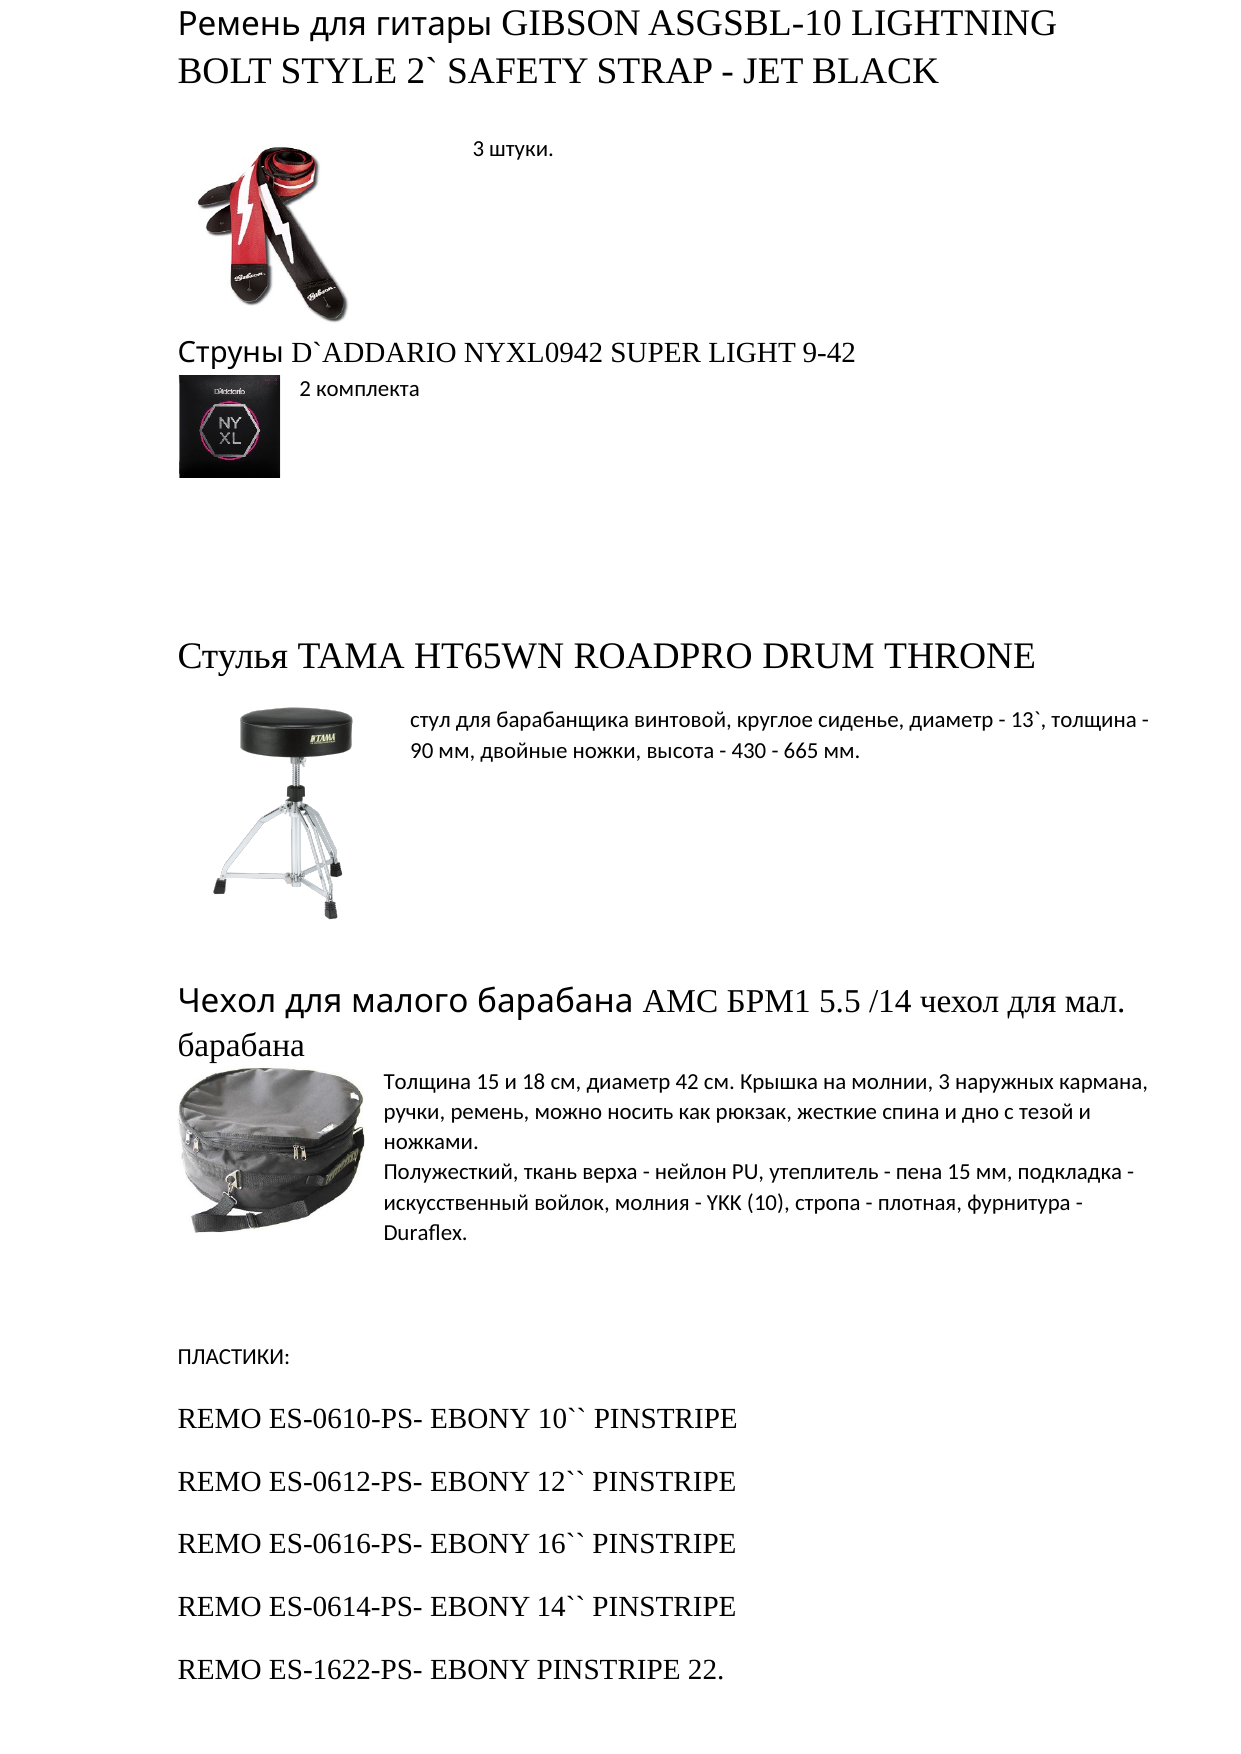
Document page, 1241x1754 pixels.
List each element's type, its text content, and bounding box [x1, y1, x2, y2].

text REMO ES-1622-PS- EBONY PINSTRIPE 22. [177, 1652, 1152, 1686]
text 3 штуки. [385, 134, 1152, 162]
text 2 комплекта [281, 374, 1152, 402]
picture [177, 705, 392, 920]
text REMO ES-0612-PS- EBONY 12`` PINSTRIPE [177, 1464, 1152, 1497]
picture [177, 374, 281, 478]
picture [177, 134, 385, 329]
text REMO ES-0610-PS- EBONY 10`` PINSTRIPE [177, 1401, 1152, 1435]
text стул для барабанщика винтовой, круглое сиденье, диаметр - 13`, толщина - 90 мм, двойные ножки, высота - 430 - 665 мм. [392, 706, 1152, 764]
text Стулья TAMA HT65WN ROADPRO DRUM THRONE [177, 633, 1152, 676]
text REMO ES-0614-PS- EBONY 14`` PINSTRIPE [177, 1589, 1152, 1623]
subtitle Струны D`ADDARIO NYXL0942 SUPER LIGHT 9-42 [177, 190, 1152, 371]
picture [177, 1066, 365, 1233]
text REMO ES-0616-PS- EBONY 16`` PINSTRIPE [177, 1527, 1152, 1560]
text ПЛАСТИКИ: [177, 1342, 1152, 1370]
subtitle Чехол для малого барабана AMC БРМ1 5.5 /14 чехол для мал. барабана [177, 977, 1152, 1064]
subtitle Ремень для гитары GIBSON ASGSBL-10 LIGHTNING BOLT STYLE 2` SAFETY STRAP - JET BLACK [177, 0, 1152, 92]
text Толщина 15 и 18 см, диаметр 42 см. Крышка на молнии, 3 наружных кармана, ручки, ремень, можно носить как рюкзак, жесткие спина и дно с тезой и ножками. Полужесткий, ткань верха - нейлон PU, утеплитель - пена 15 мм, подкладка - искусственный войлок, молния - YKK (10), стропа - плотная, фурнитура - Duraflex. [177, 1067, 1152, 1276]
